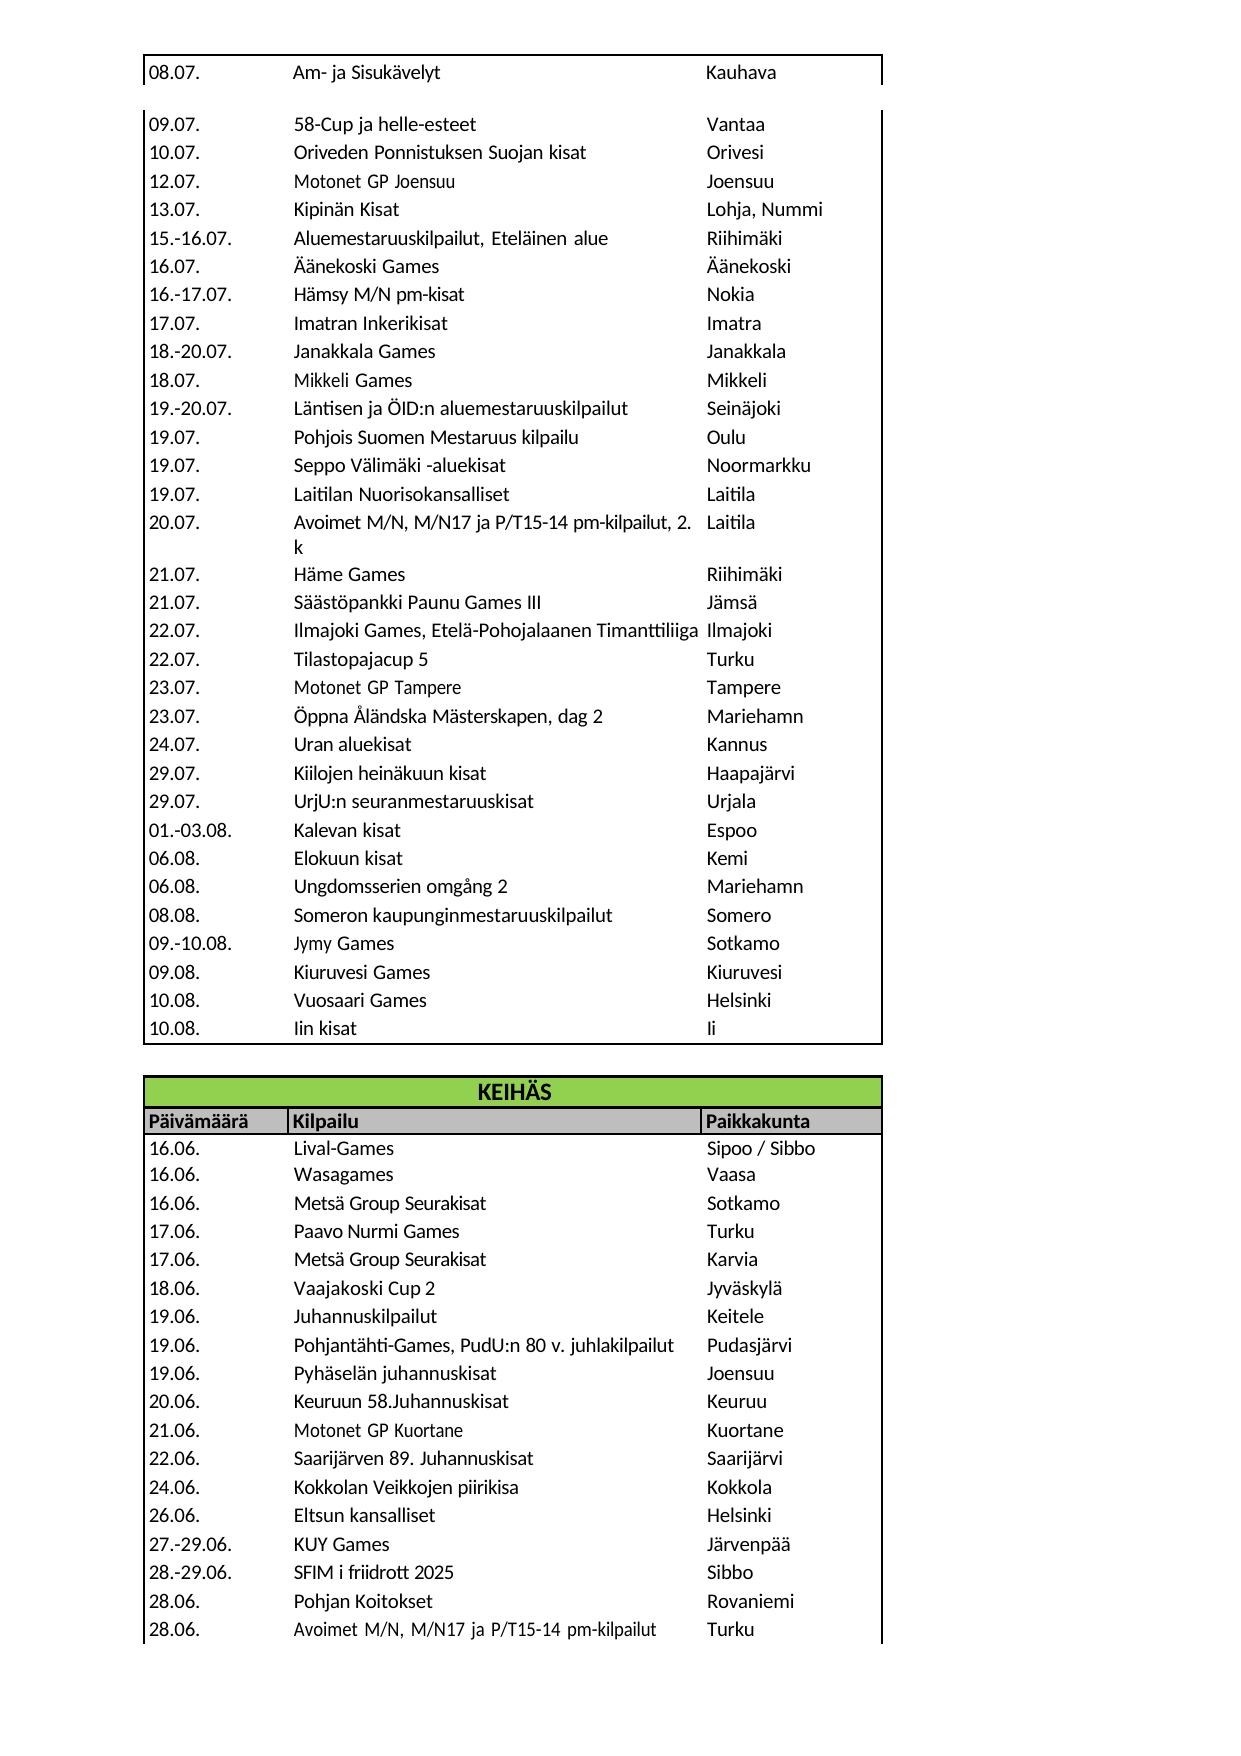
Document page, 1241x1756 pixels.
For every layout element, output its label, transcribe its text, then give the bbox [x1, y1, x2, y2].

table_cell Motonet GP Kuortane [288, 1416, 701, 1444]
table_cell Eltsun kansalliset [288, 1501, 701, 1530]
table_cell Laitila [704, 480, 881, 508]
table_cell Jämsä [704, 588, 881, 617]
table_cell Kalevan kisat [263, 816, 704, 844]
table_cell Urjala [704, 787, 881, 816]
table_cell Somero [704, 901, 881, 929]
table_cell Iin kisat [263, 1015, 704, 1042]
table_cell Mikkeli [704, 366, 881, 394]
table_cell Saarijärven 89. Juhannuskisat [288, 1445, 701, 1473]
table_cell Keuruun 58.Juhannuskisat [288, 1388, 701, 1416]
table_cell Päivämäärä [145, 1109, 287, 1133]
table_header 58-Cup ja helle-esteet [263, 110, 704, 138]
table_cell 13.07. [145, 195, 262, 224]
table_cell 06.08. [145, 873, 262, 901]
table_cell Uran aluekisat [263, 730, 704, 759]
table_cell 21.07. [145, 588, 262, 617]
table_cell Kiilojen heinäkuun kisat [263, 759, 704, 787]
table_cell Oriveden Ponnistuksen Suojan kisat [263, 138, 704, 167]
table_cell 17.07. [145, 309, 262, 337]
table_cell Janakkala [704, 338, 881, 366]
table_cell Pudasjärvi [701, 1331, 881, 1359]
table_cell Oulu [704, 423, 881, 451]
table_cell Nokia [704, 281, 881, 309]
table_cell 27.-29.06. [145, 1530, 288, 1558]
table_cell 19.07. [145, 480, 262, 508]
table_cell Äänekoski Games [263, 252, 704, 281]
table_cell 16.-17.07. [145, 281, 262, 309]
table_cell Avoimet M/N, M/N17 ja P/T15-14 pm-kilpailut [288, 1615, 701, 1643]
table_cell Haapajärvi [704, 759, 881, 787]
table_cell 16.06. [145, 1135, 288, 1160]
table_cell Juhannuskilpailut [288, 1302, 701, 1331]
table_cell 29.07. [145, 787, 262, 816]
table_cell Metsä Group Seurakisat [288, 1245, 701, 1274]
table_cell Sotkamo [704, 929, 881, 958]
table_cell Pohjan Koitokset [288, 1587, 701, 1615]
table_cell Noormarkku [704, 451, 881, 479]
table_cell Kipinän Kisat [263, 195, 704, 224]
table_cell Elokuun kisat [263, 844, 704, 872]
table_cell Riihimäki [704, 224, 881, 252]
table_cell 28.-29.06. [145, 1558, 288, 1587]
table_cell 21.06. [145, 1416, 288, 1444]
table_cell Keitele [701, 1302, 881, 1331]
table_cell Sotkamo [701, 1189, 881, 1217]
table_cell Helsinki [701, 1501, 881, 1530]
table_cell Kemi [704, 844, 881, 872]
table_cell 19.06. [145, 1302, 288, 1331]
table_cell 06.08. [145, 844, 262, 872]
table_cell Metsä Group Seurakisat [288, 1189, 701, 1217]
table_cell Janakkala Games [263, 338, 704, 366]
table_cell Rovaniemi [701, 1587, 881, 1615]
table_cell Vaasa [701, 1160, 881, 1188]
table_cell Orivesi [704, 138, 881, 167]
table_cell Vuosaari Games [263, 986, 704, 1015]
table_cell 16.06. [145, 1160, 288, 1188]
table_cell 23.07. [145, 674, 262, 702]
table_cell Järvenpää [701, 1530, 881, 1558]
table_cell SFIM i friidrott 2025 [288, 1558, 701, 1587]
table_cell Kokkolan Veikkojen piirikisa [288, 1473, 701, 1501]
table_cell Turku [701, 1615, 881, 1643]
table_cell Wasagames [288, 1160, 701, 1188]
table_cell Mariehamn [704, 873, 881, 901]
table_cell 19.06. [145, 1331, 288, 1359]
table_cell Häme Games [263, 560, 704, 588]
table_cell Motonet GP Joensuu [263, 167, 704, 195]
table_cell 22.06. [145, 1445, 288, 1473]
table_cell 18.06. [145, 1274, 288, 1302]
table_cell Hämsy M/N pm-kisat [263, 281, 704, 309]
table_cell Imatra [704, 309, 881, 337]
table_cell Ilmajoki [704, 617, 881, 645]
table_cell Kiuruvesi Games [263, 958, 704, 986]
table_cell 17.06. [145, 1217, 288, 1245]
table_header KEIHÄS [145, 1078, 881, 1106]
table_cell Riihimäki [704, 560, 881, 588]
table_cell Laitilan Nuorisokansalliset [263, 480, 704, 508]
table_cell Kannus [704, 730, 881, 759]
table_cell Kokkola [701, 1473, 881, 1501]
table_cell Helsinki [704, 986, 881, 1015]
table_cell 09.08. [145, 958, 262, 986]
table_cell Mikkeli Games [263, 366, 704, 394]
table_cell Lohja, Nummi [704, 195, 881, 224]
table_cell 10.07. [145, 138, 262, 167]
table_cell Vaajakoski Cup 2 [288, 1274, 701, 1302]
table_cell Saarijärvi [701, 1445, 881, 1473]
table_cell 29.07. [145, 759, 262, 787]
table_cell 21.07. [145, 560, 262, 588]
table_cell Seppo Välimäki -aluekisat [263, 451, 704, 479]
table_cell Pyhäselän juhannuskisat [288, 1359, 701, 1388]
table_cell 26.06. [145, 1501, 288, 1530]
table_cell Öppna Åländska Mästerskapen, dag 2 [263, 702, 704, 730]
table_cell Tampere [704, 674, 881, 702]
table_cell 20.06. [145, 1388, 288, 1416]
table_cell 22.07. [145, 617, 262, 645]
table_cell 10.08. [145, 1015, 262, 1042]
table_header Vantaa [704, 110, 881, 138]
table_cell 19.06. [145, 1359, 288, 1388]
table_cell Kilpailu [289, 1109, 700, 1133]
table_cell Äänekoski [704, 252, 881, 281]
table_cell Karvia [701, 1245, 881, 1274]
table_cell 16.06. [145, 1189, 288, 1217]
table_cell 19.07. [145, 423, 262, 451]
table_cell Joensuu [701, 1359, 881, 1388]
table_cell Ungdomsserien omgång 2 [263, 873, 704, 901]
table_cell 18.-20.07. [145, 338, 262, 366]
table_cell Avoimet M/N, M/N17 ja P/T15-14 pm-kilpailut, 2. k [263, 508, 704, 560]
table_cell Jyväskylä [701, 1274, 881, 1302]
table_cell 10.08. [145, 986, 262, 1015]
table_cell 18.07. [145, 366, 262, 394]
table_cell 15.-16.07. [145, 224, 262, 252]
table_cell Ii [704, 1015, 881, 1042]
table_cell Kuortane [701, 1416, 881, 1444]
table_cell 28.06. [145, 1587, 288, 1615]
table_cell 22.07. [145, 645, 262, 673]
table_cell Sibbo [701, 1558, 881, 1587]
table_cell Ilmajoki Games, Etelä-Pohojalaanen Timanttiliiga [263, 617, 704, 645]
table_cell 19.-20.07. [145, 394, 262, 423]
table_cell 16.07. [145, 252, 262, 281]
table_cell 12.07. [145, 167, 262, 195]
table_cell Tilastopajacup 5 [263, 645, 704, 673]
table_cell KUY Games [288, 1530, 701, 1558]
table_cell 20.07. [145, 508, 262, 560]
table_cell Laitila [704, 508, 881, 560]
table_cell Joensuu [704, 167, 881, 195]
table_cell Kiuruvesi [704, 958, 881, 986]
table_cell 09.-10.08. [145, 929, 262, 958]
table_cell Mariehamn [704, 702, 881, 730]
table_cell UrjU:n seuranmestaruuskisat [263, 787, 704, 816]
table_cell 01.-03.08. [145, 816, 262, 844]
table_cell Keuruu [701, 1388, 881, 1416]
table_cell Seinäjoki [704, 394, 881, 423]
table_cell 28.06. [145, 1615, 288, 1643]
table_cell Lival-Games [288, 1135, 701, 1160]
table_cell 17.06. [145, 1245, 288, 1274]
table_cell Pohjantähti-Games, PudU:n 80 v. juhlakilpailut [288, 1331, 701, 1359]
table_cell Imatran Inkerikisat [263, 309, 704, 337]
table_cell Someron kaupunginmestaruuskilpailut [263, 901, 704, 929]
table_cell 23.07. [145, 702, 262, 730]
table_cell Pohjois Suomen Mestaruus kilpailu [263, 423, 704, 451]
table_cell Espoo [704, 816, 881, 844]
table_cell Säästöpankki Paunu Games III [263, 588, 704, 617]
table_cell Läntisen ja ÖID:n aluemestaruuskilpailut [263, 394, 704, 423]
table_cell Aluemestaruuskilpailut, Eteläinen alue [263, 224, 704, 252]
table_cell 08.08. [145, 901, 262, 929]
table_cell 24.07. [145, 730, 262, 759]
table_header 09.07. [145, 110, 262, 138]
table_cell Sipoo / Sibbo [701, 1135, 881, 1160]
table_cell Turku [701, 1217, 881, 1245]
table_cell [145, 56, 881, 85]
table_cell 24.06. [145, 1473, 288, 1501]
table_cell Paavo Nurmi Games [288, 1217, 701, 1245]
table_cell 19.07. [145, 451, 262, 479]
table_cell Paikkakunta [702, 1109, 881, 1133]
table_cell Jymy Games [263, 929, 704, 958]
table_cell Turku [704, 645, 881, 673]
table_cell Motonet GP Tampere [263, 674, 704, 702]
